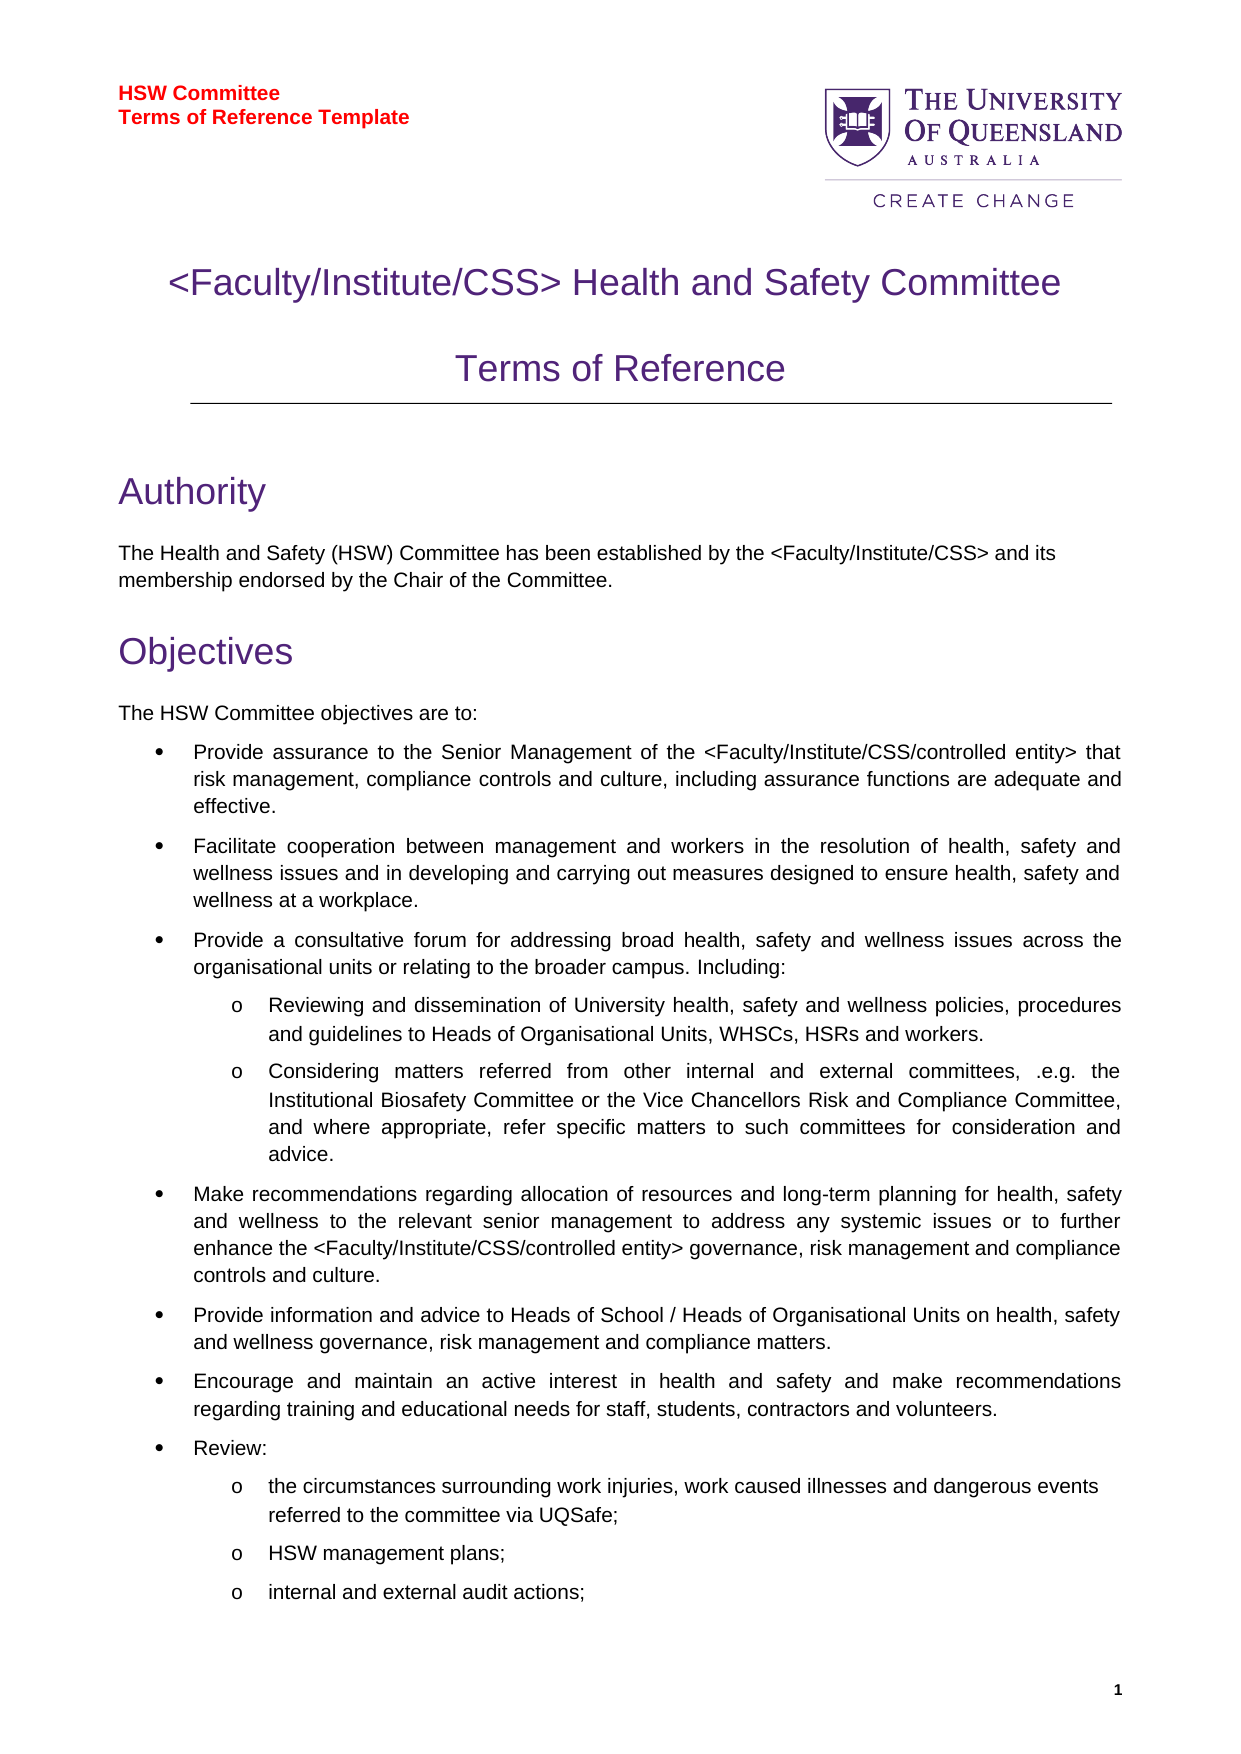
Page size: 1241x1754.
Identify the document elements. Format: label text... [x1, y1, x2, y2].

list Provide a consultative forum for addressing broad health, safety and wellness issues across the organisational units or relating to the broader campus. Including: [156, 924, 1122, 979]
list internal and external audit actions; [231, 1579, 1122, 1606]
list Facilitate cooperation between management and workers in the resolution of health, safety and wellness issues and in developing and carrying out measures designed to ensure health, safety and wellness at a workplace. [156, 831, 1122, 912]
list Review: [156, 1433, 1122, 1460]
text The Health and Safety (HSW) Committee has been established by the <Faculty/Institute/CSS> and its membership endorsed by the Chair of the Committee. [118, 538, 1122, 592]
list Provide assurance to the Senior Management of the <Faculty/Institute/CSS/controlled entity> that risk management, compliance controls and culture, including assurance functions are adequate and effective. [156, 737, 1122, 818]
list the circumstances surrounding work injuries, work caused illnesses and dangerous events referred to the committee via UQSafe; [231, 1472, 1122, 1527]
picture [822, 86, 1123, 211]
list Considering matters referred from other internal and external committees, .e.g. the Institutional Biosafety Committee or the Vice Chancellors Risk and Compliance Committee, and where appropriate, refer specific matters to such committees for consideration and advice. [231, 1058, 1122, 1166]
list HSW management plans; [231, 1539, 1122, 1566]
list Reviewing and dissemination of University health, safety and wellness policies, procedures and guidelines to Heads of Organisational Units, WHSCs, HSRs and workers. [231, 991, 1122, 1045]
subtitle Objectives [118, 629, 1122, 672]
subtitle <Faculty/Institute/CSS> Health and Safety Committee Terms of Reference [118, 261, 1122, 389]
list Make recommendations regarding allocation of resources and long-term planning for health, safety and wellness to the relevant senior management to address any systemic issues or to further enhance the <Faculty/Institute/CSS/controlled entity> governance, risk management and compliance controls and culture. [156, 1179, 1122, 1287]
text The HSW Committee objectives are to: [118, 697, 1122, 724]
list Provide information and advice to Heads of School / Heads of Organisational Units on health, safety and wellness governance, risk management and compliance matters. [156, 1299, 1122, 1354]
list Encourage and maintain an active interest in health and safety and make recommendations regarding training and educational needs for staff, students, contractors and volunteers. [156, 1366, 1122, 1420]
subtitle Authority [118, 469, 1122, 513]
